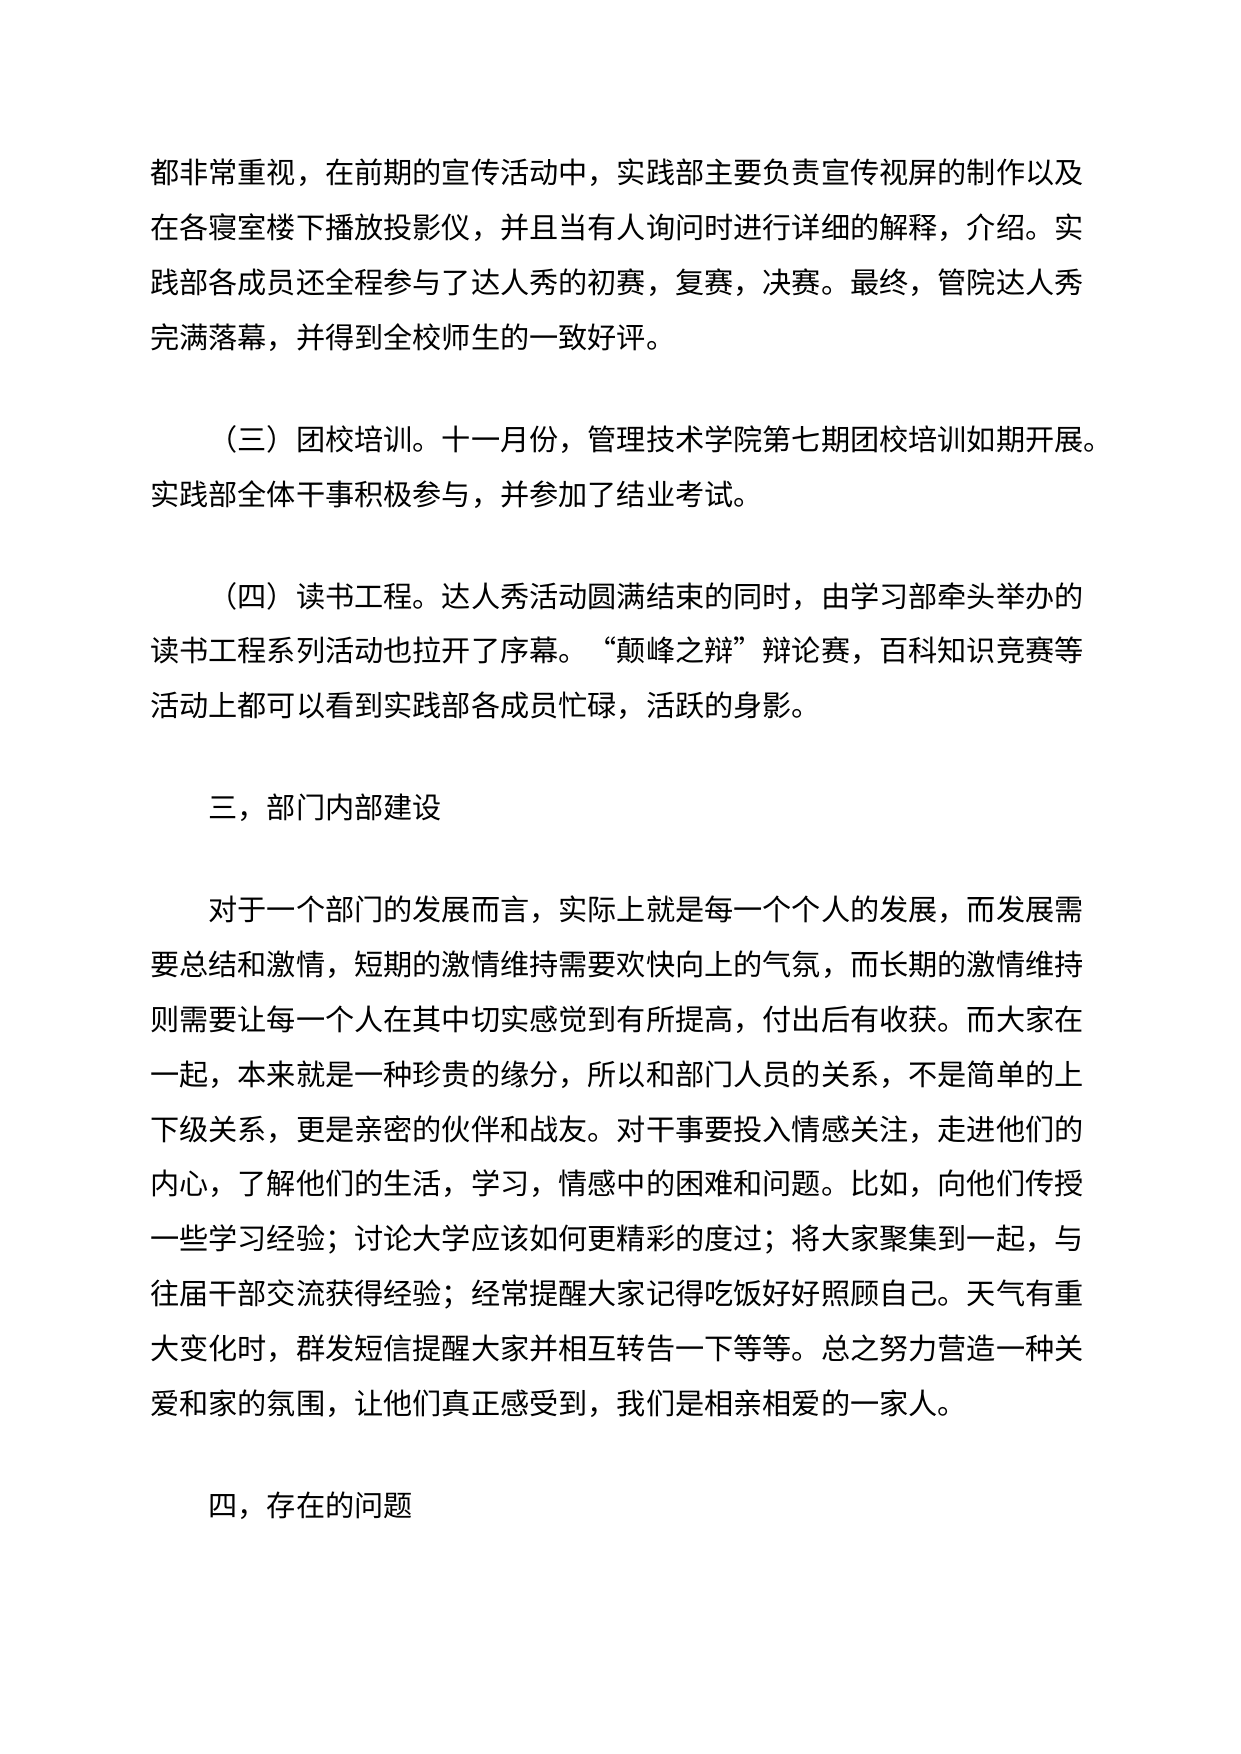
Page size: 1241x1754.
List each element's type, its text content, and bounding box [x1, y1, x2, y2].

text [150, 150, 1090, 357]
text （四）读书工程。达人秀活动圆满结束的同时，由学习部牵头举办的读书工程系列活动也拉开了序幕。“颠峰之辩”辩论赛，百科知识竞赛等活动上都可以看到实践部各成员忙碌，活跃的身影。 [150, 573, 1090, 725]
text （三）团校培训。十一月份，管理技术学院第七期团校培训如期开展。实践部全体干事积极参与，并参加了结业考试。 [150, 416, 1090, 514]
text 对于一个部门的发展而言，实际上就是每一个个人的发展，而发展需要总结和激情，短期的激情维持需要欢快向上的气氛，而长期的激情维持则需要让每一个人在其中切实感觉到有所提高，付出后有收获。而大家在一起，本来就是一种珍贵的缘分，所以和部门人员的关系，不是简单的上下级关系，更是亲密的伙伴和战友。对干事要投入情感关注，走进他们的内心，了解他们的生活，学习，情感中的困难和问题。比如，向他们传授一些学习经验；讨论大学应该如何更精彩的度过；将大家聚集到一起，与往届干部交流获得经验；经常提醒大家记得吃饭好好照顾自己。天气有重大变化时，群发短信提醒大家并相互转告一下等等。总之努力营造一种关爱和家的氛围，让他们真正感受到，我们是相亲相爱的一家人。 [150, 886, 1090, 1423]
text 四，存在的问题 [150, 1482, 1090, 1524]
text 三，部门内部建设 [150, 785, 1090, 827]
